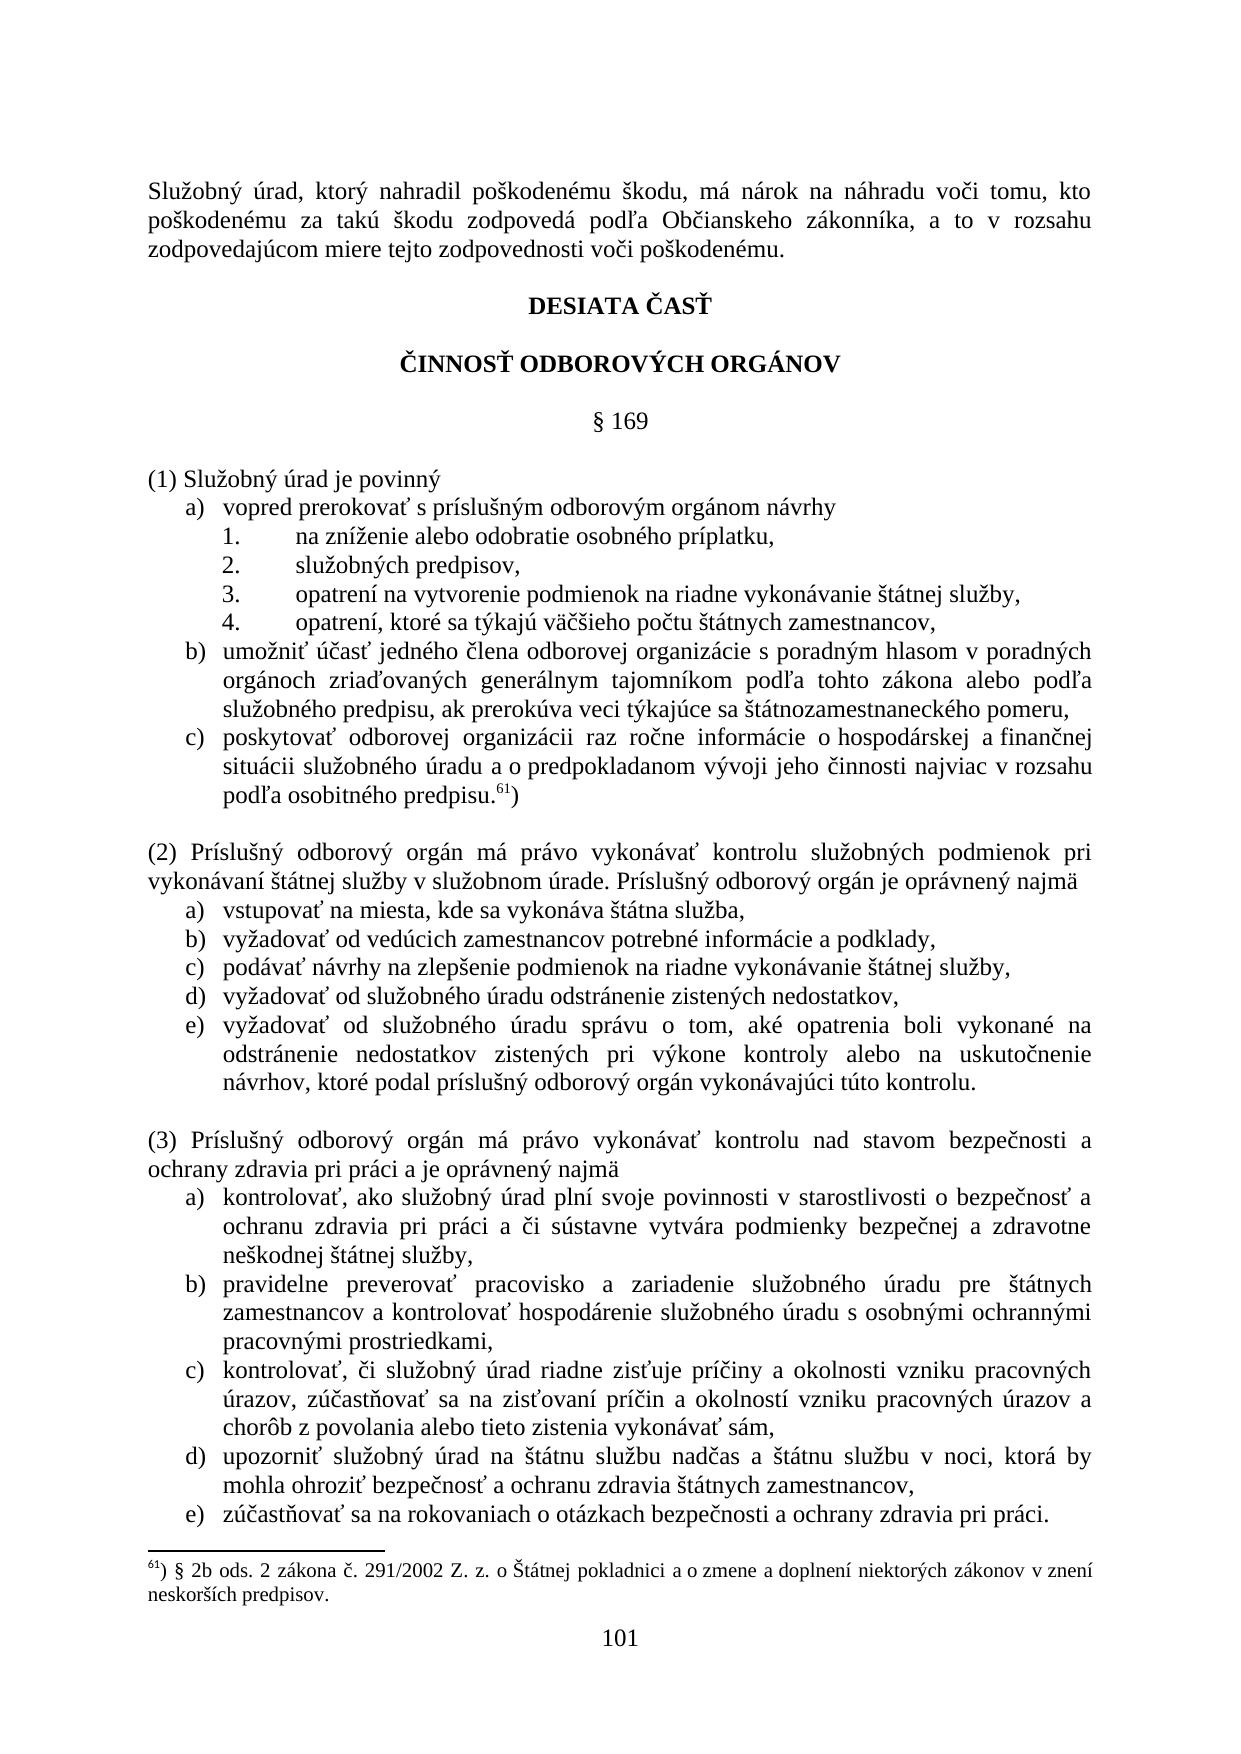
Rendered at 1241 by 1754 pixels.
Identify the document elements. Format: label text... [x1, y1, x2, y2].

list umožniť účasť jedného člena odborovej organizácie s poradným hlasom v poradných orgánoch zriaďovaných generálnym tajomníkom podľa tohto zákona alebo podľa služobného predpisu, ak prerokúva veci týkajúce sa štátnozamestnaneckého pomeru, [185, 636, 1092, 722]
list poskytovať odborovej organizácii raz ročne informácie o hospodárskej a finančnej situácii služobného úradu a o predpokladanom vývoji jeho činnosti najviac v rozsahu podľa osobitného predpisu.) [185, 722, 1092, 809]
list pravidelne preverovať pracovisko a zariadenie služobného úradu pre štátnych zamestnancov a kontrolovať hospodárenie služobného úradu s osobnými ochrannými pracovnými prostriedkami, [185, 1269, 1092, 1355]
text ČINNOSŤ ODBOROVÝCH ORGÁNOV [148, 349, 1092, 378]
list služobných predpisov, [222, 550, 1092, 579]
list na zníženie alebo odobratie osobného príplatku, [222, 521, 1092, 550]
list vyžadovať od vedúcich zamestnancov potrebné informácie a podklady, [185, 924, 1092, 952]
list kontrolovať, ako služobný úrad plní svoje povinnosti v starostlivosti o bezpečnosť a ochranu zdravia pri práci a či sústavne vytvára podmienky bezpečnej a zdravotne neškodnej štátnej služby, [185, 1182, 1092, 1269]
list opatrení, ktoré sa týkajú väčšieho počtu štátnych zamestnancov, [222, 607, 1092, 636]
list vstupovať na miesta, kde sa vykonáva štátna služba, [185, 895, 1092, 924]
list kontrolovať, či služobný úrad riadne zisťuje príčiny a okolnosti vzniku pracovných úrazov, zúčastňovať sa na zisťovaní príčin a okolností vzniku pracovných úrazov a chorôb z povolania alebo tieto zistenia vykonávať sám, [185, 1355, 1092, 1441]
list vopred prerokovať s príslušným odborovým orgánom návrhy [185, 492, 1092, 521]
list opatrení na vytvorenie podmienok na riadne vykonávanie štátnej služby, [222, 579, 1092, 607]
text Služobný úrad, ktorý nahradil poškodenému škodu, má nárok na náhradu voči tomu, kto poškodenému za takú škodu zodpovedá podľa Občianskeho zákonníka, a to v rozsahu zodpovedajúcom miere tejto zodpovednosti voči poškodenému. [148, 148, 1092, 263]
text (3) Príslušný odborový orgán má právo vykonávať kontrolu nad stavom bezpečnosti a ochrany zdravia pri práci a je oprávnený najmä [148, 1125, 1092, 1182]
list vyžadovať od služobného úradu správu o tom, aké opatrenia boli vykonané na odstránenie nedostatkov zistených pri výkone kontroly alebo na uskutočnenie návrhov, ktoré podal príslušný odborový orgán vykonávajúci túto kontrolu. [185, 1010, 1092, 1096]
text (1) Služobný úrad je povinný [148, 464, 1092, 492]
text DESIATA ČASŤ [148, 291, 1092, 320]
text (2) Príslušný odborový orgán má právo vykonávať kontrolu služobných podmienok pri vykonávaní štátnej služby v služobnom úrade. Príslušný odborový orgán je oprávnený najmä [148, 837, 1092, 895]
list podávať návrhy na zlepšenie podmienok na riadne vykonávanie štátnej služby, [185, 952, 1092, 981]
list zúčastňovať sa na rokovaniach o otázkach bezpečnosti a ochrany zdravia pri práci. [185, 1499, 1092, 1527]
list vyžadovať od služobného úradu odstránenie zistených nedostatkov, [185, 981, 1092, 1010]
list upozorniť služobný úrad na štátnu službu nadčas a štátnu službu v noci, ktorá by mohla ohroziť bezpečnosť a ochranu zdravia štátnych zamestnancov, [185, 1441, 1092, 1499]
text § 169 [148, 406, 1092, 435]
